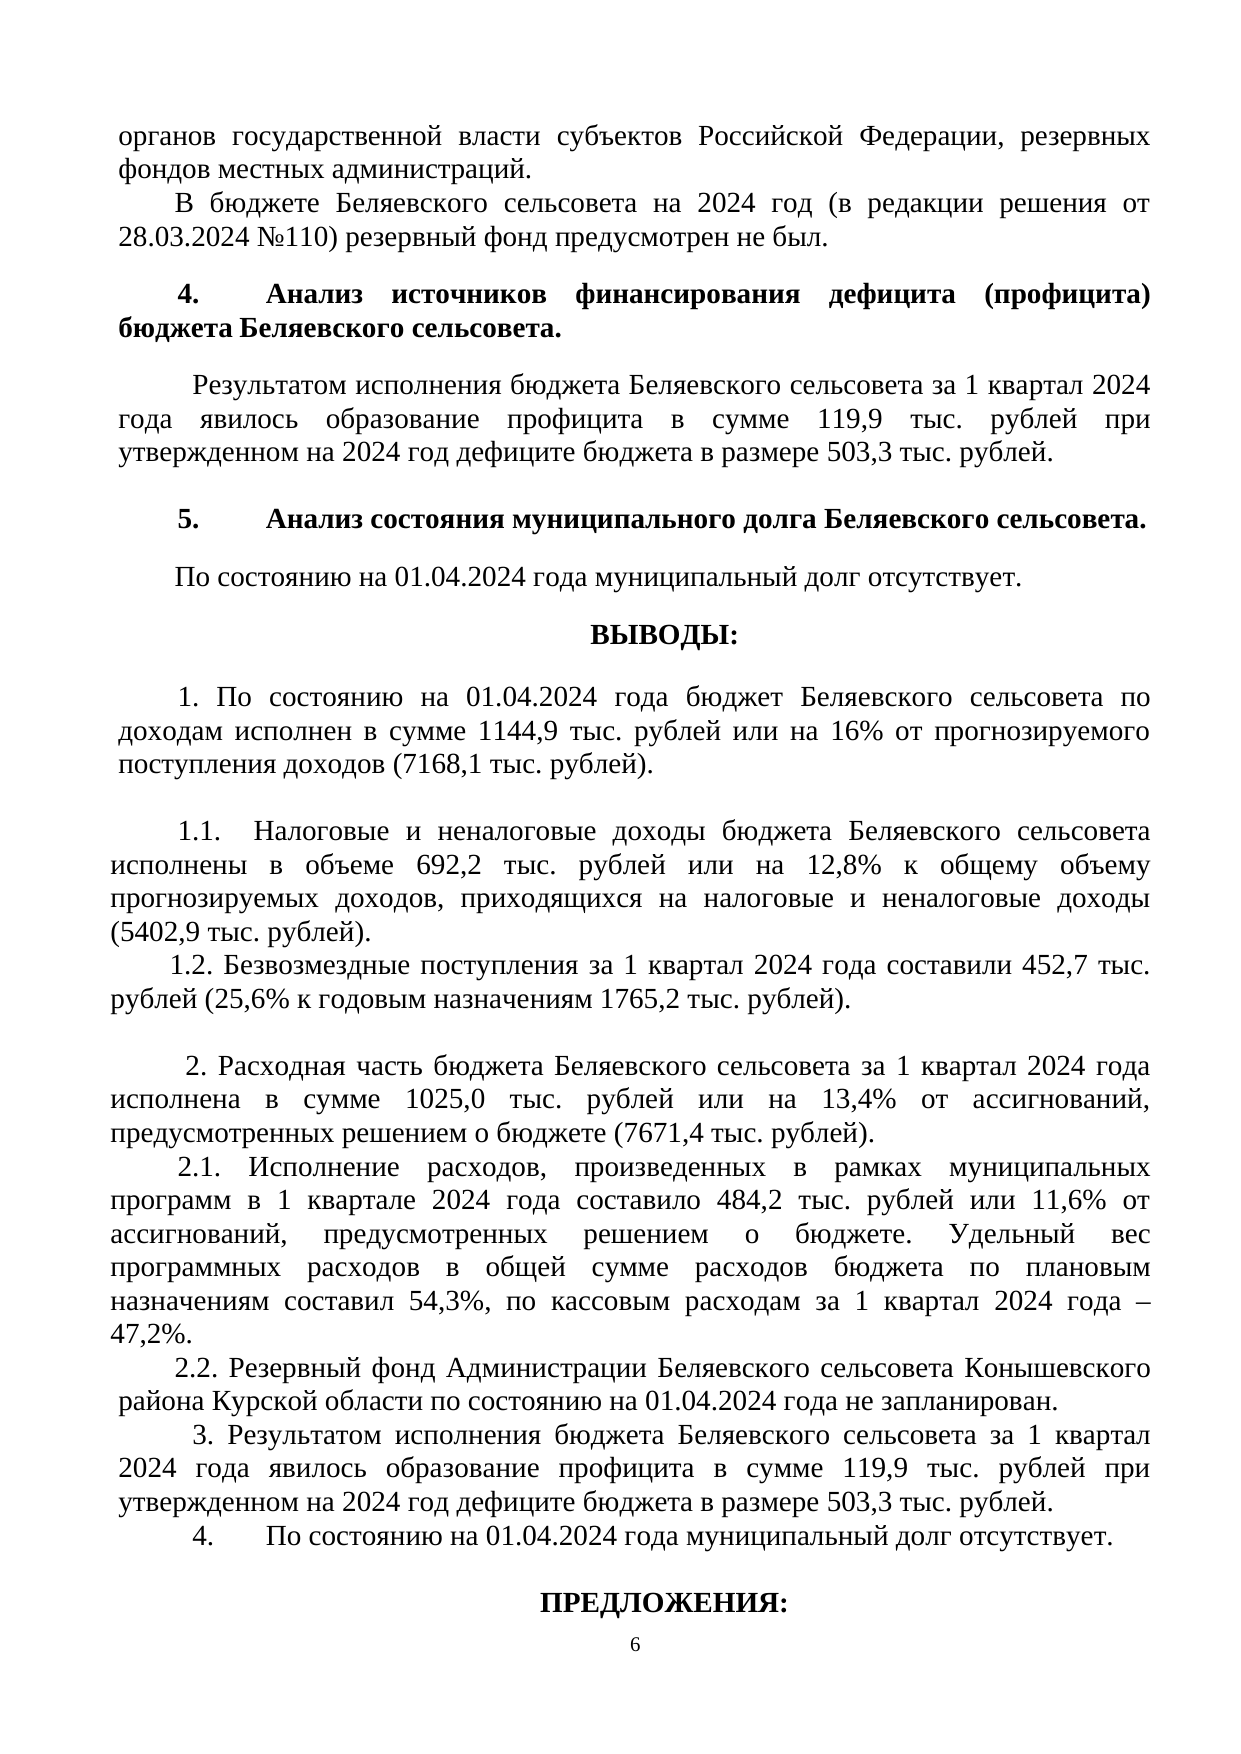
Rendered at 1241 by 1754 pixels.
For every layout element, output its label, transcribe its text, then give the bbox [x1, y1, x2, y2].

list По состоянию на 01.04.2024 года муниципальный долг отсутствует. [118, 1518, 1152, 1551]
text По состоянию на 01.04.2024 года муниципальный долг отсутствует. [118, 559, 1152, 593]
text ПРЕДЛОЖЕНИЯ: [177, 1585, 1152, 1618]
text 2.1. Исполнение расходов, произведенных в рамках муниципальных программ в 1 квартале 2024 года составило 484,2 тыс. рублей или 11,6% от ассигнований, предусмотренных решением о бюджете. Удельный вес программных расходов в общей сумме расходов бюджета по плановым назначениям составил 54,3%, по кассовым расходам за 1 квартал 2024 года – 47,2%. [110, 1149, 1152, 1350]
list ВЫВОДЫ: [177, 617, 1152, 650]
text 3. Результатом исполнения бюджета Беляевского сельсовета за 1 квартал 2024 года явилось образование профицита в сумме 119,9 тыс. рублей при утвержденном на 2024 год дефиците бюджета в размере 503,3 тыс. рублей. [118, 1417, 1152, 1518]
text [118, 118, 1152, 185]
text 2.2. Резервный фонд Администрации Беляевского сельсовета Конышевского района Курской области по состоянию на 01.04.2024 года не запланирован. [118, 1350, 1152, 1417]
text 1.2. Безвозмездные поступления за 1 квартал 2024 года составили 452,7 тыс. рублей (25,6% к годовым назначениям 1765,2 тыс. рублей). [110, 947, 1152, 1014]
list Анализ состояния муниципального долга Беляевского сельсовета. [118, 502, 1152, 535]
text 2. Расходная часть бюджета Беляевского сельсовета за 1 квартал 2024 года исполнена в сумме 1025,0 тыс. рублей или на 13,4% от ассигнований, предусмотренных решением о бюджете (7671,4 тыс. рублей). [110, 1048, 1152, 1149]
text Результатом исполнения бюджета Беляевского сельсовета за 1 квартал 2024 года явилось образование профицита в сумме 119,9 тыс. рублей при утвержденном на 2024 год дефиците бюджета в размере 503,3 тыс. рублей. [118, 367, 1152, 468]
text 1.1. Налоговые и неналоговые доходы бюджета Беляевского сельсовета исполнены в объеме 692,2 тыс. рублей или на 12,8% к общему объему прогнозируемых доходов, приходящихся на налоговые и неналоговые доходы (5402,9 тыс. рублей). [110, 813, 1152, 947]
text 1. По состоянию на 01.04.2024 года бюджет Беляевского сельсовета по доходам исполнен в сумме 1144,9 тыс. рублей или на 16% от прогнозируемого поступления доходов (7168,1 тыс. рублей). [118, 679, 1152, 780]
list Анализ источников финансирования дефицита (профицита) бюджета Беляевского сельсовета. [118, 276, 1152, 343]
text В бюджете Беляевского сельсовета на 2024 год (в редакции решения от 28.03.2024 №110) резервный фонд предусмотрен не был. [118, 185, 1152, 252]
